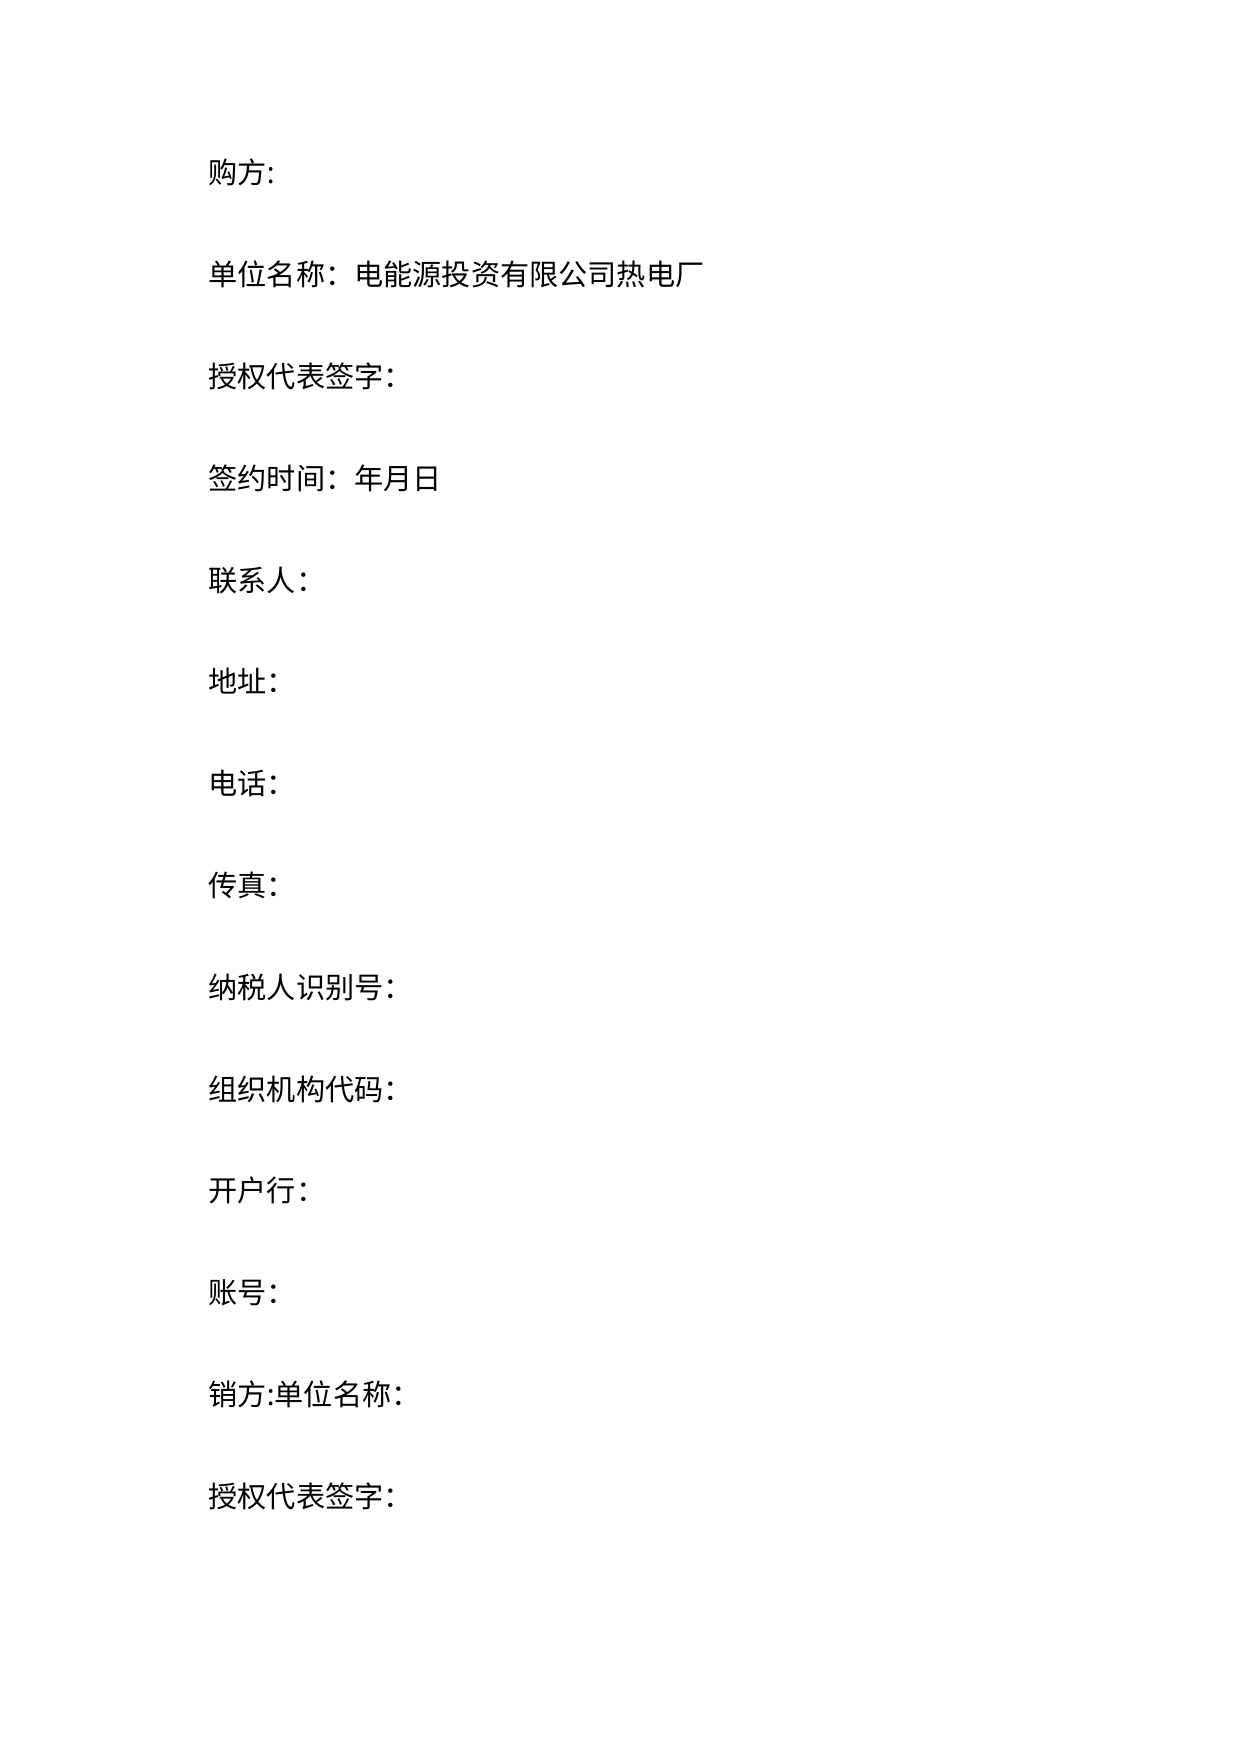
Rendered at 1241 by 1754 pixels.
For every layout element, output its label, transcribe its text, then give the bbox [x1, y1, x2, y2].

text 传真： [150, 863, 1090, 905]
text 销方:单位名称： [150, 1371, 1090, 1414]
text 纳税人识别号： [150, 964, 1090, 1007]
text 账号： [150, 1270, 1090, 1312]
text 授权代表签字： [150, 354, 1090, 396]
text 电话： [150, 761, 1090, 803]
text 联系人： [150, 557, 1090, 599]
text 组织机构代码： [150, 1066, 1090, 1108]
text 开户行： [150, 1168, 1090, 1210]
text 购方: [150, 150, 1090, 192]
text 签约时间：年月日 [150, 456, 1090, 498]
text 单位名称：电能源投资有限公司热电厂 [150, 252, 1090, 294]
text 地址： [150, 659, 1090, 701]
text 授权代表签字： [150, 1473, 1090, 1516]
